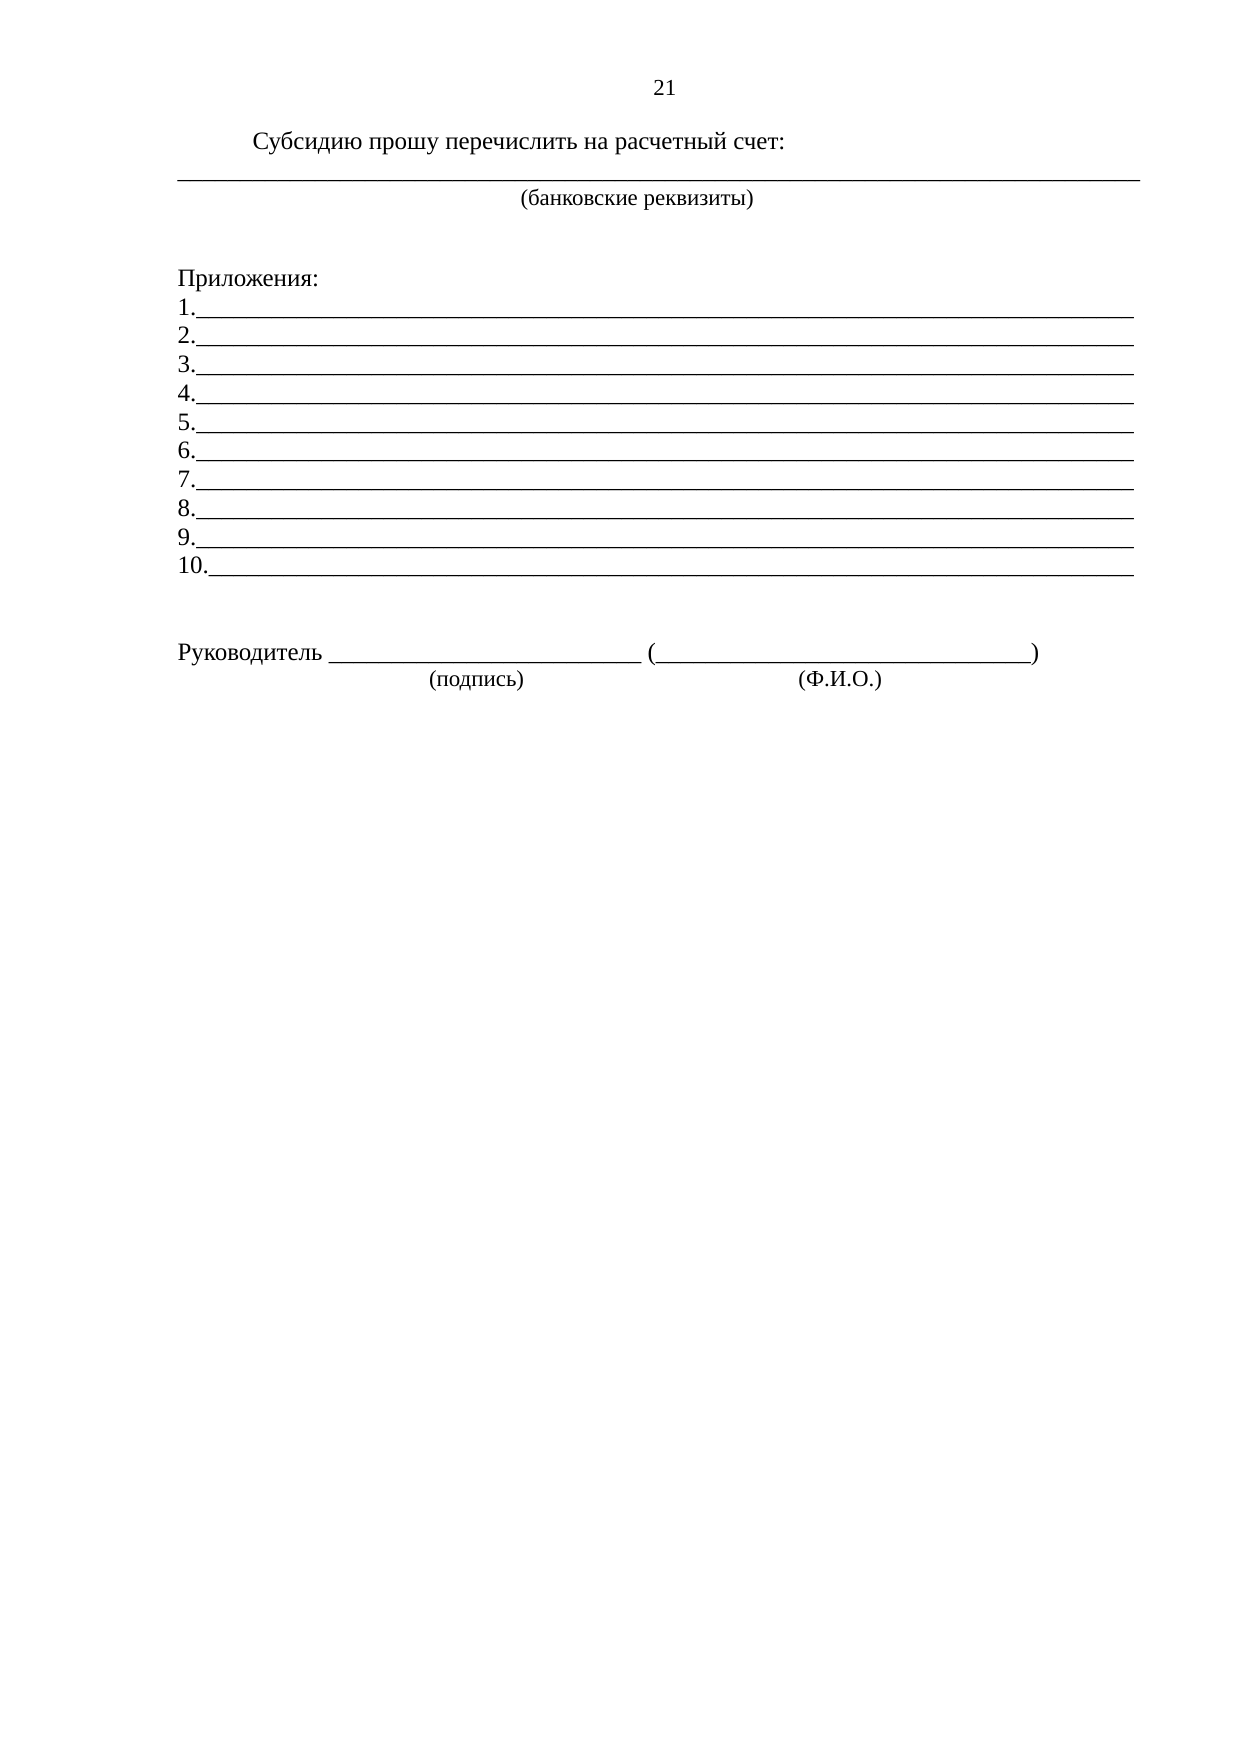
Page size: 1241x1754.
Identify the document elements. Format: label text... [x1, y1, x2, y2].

text 10.__________________________________________________________________________ [177, 551, 1152, 579]
text (банковские реквизиты) [177, 184, 1152, 210]
text Руководитель _________________________ (______________________________) [177, 637, 1152, 666]
text 3.___________________________________________________________________________ [177, 349, 1152, 378]
text 1.___________________________________________________________________________ [177, 292, 1152, 321]
text Субсидию прошу перечислить на расчетный счет: [177, 126, 1152, 155]
text 7.___________________________________________________________________________ [177, 464, 1152, 493]
text (подпись) (Ф.И.О.) [177, 666, 1152, 692]
text 8.___________________________________________________________________________ [177, 493, 1152, 522]
text 6.___________________________________________________________________________ [177, 436, 1152, 464]
text 9.___________________________________________________________________________ [177, 522, 1152, 551]
text 4.___________________________________________________________________________ [177, 378, 1152, 407]
text Приложения: [177, 263, 1152, 292]
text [177, 155, 1152, 184]
text 5.___________________________________________________________________________ [177, 407, 1152, 436]
text 2.___________________________________________________________________________ [177, 321, 1152, 349]
